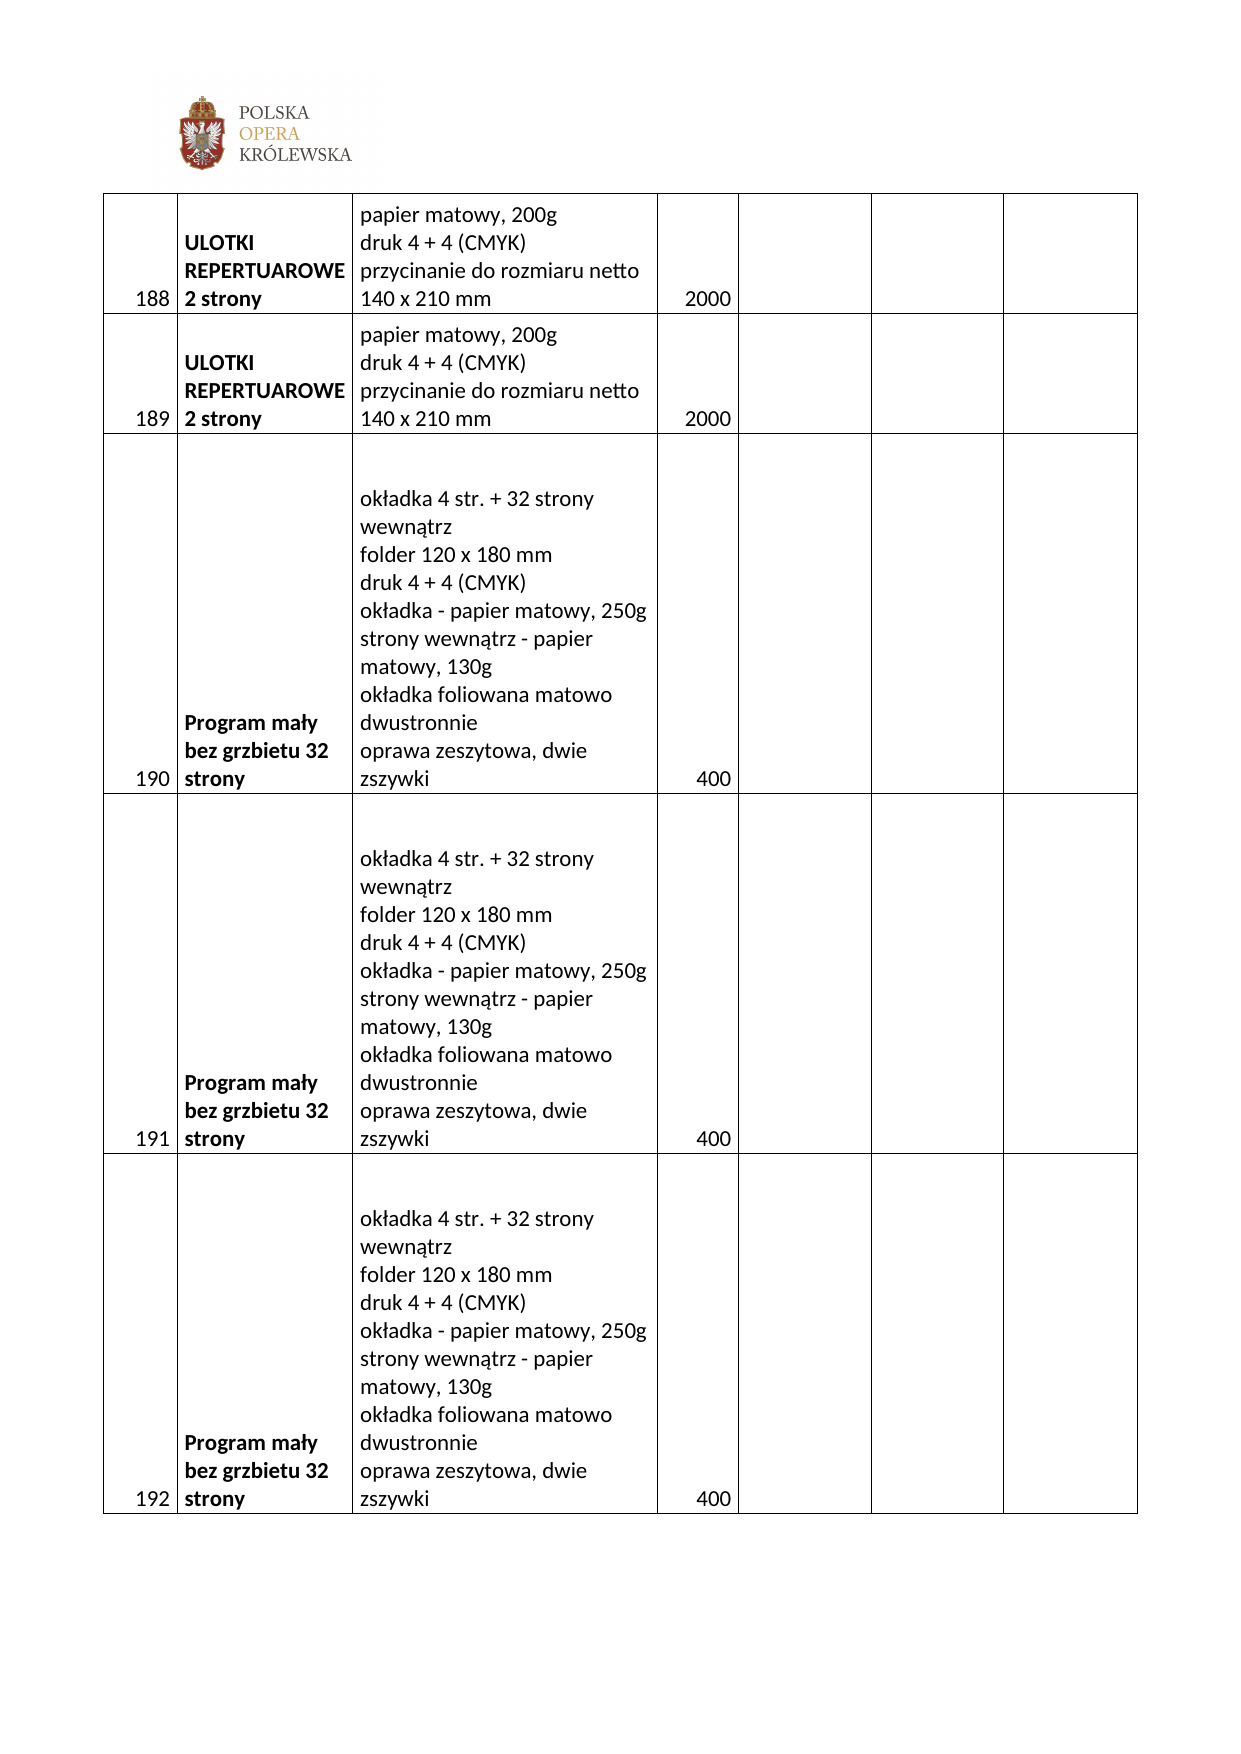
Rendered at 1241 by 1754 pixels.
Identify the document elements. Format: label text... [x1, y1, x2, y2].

table_cell 190 [104, 434, 177, 792]
table_cell ULOTKI REPERTUAROWE 2 strony [178, 314, 352, 432]
table_cell [739, 314, 871, 432]
table_cell [872, 434, 1003, 792]
table_cell [872, 314, 1003, 432]
table_cell 188 [104, 194, 177, 312]
table_cell 2000 [658, 314, 738, 432]
table_cell 2000 [658, 194, 738, 312]
table_cell [1004, 794, 1137, 1152]
table_cell [1004, 1154, 1137, 1512]
table_cell [739, 194, 871, 312]
table_cell Program mały bez grzbietu 32 strony [178, 1154, 352, 1512]
table_cell [1004, 434, 1137, 792]
table_cell 192 [104, 1154, 177, 1512]
table_cell [872, 794, 1003, 1152]
table_cell Program mały bez grzbietu 32 strony [178, 434, 352, 792]
table_cell Program mały bez grzbietu 32 strony [178, 794, 352, 1152]
table_cell [872, 1154, 1003, 1512]
table_cell [1004, 314, 1137, 432]
table_cell 191 [104, 794, 177, 1152]
table_cell [739, 1154, 871, 1512]
table_cell [739, 434, 871, 792]
table_cell ULOTKI REPERTUAROWE 2 strony [178, 194, 352, 312]
table_cell [872, 194, 1003, 312]
table_cell 400 [658, 1154, 738, 1512]
table_cell 400 [658, 794, 738, 1152]
picture [147, 73, 384, 193]
table_cell papier matowy, 200g druk 4 + 4 (CMYK) przycinanie do rozmiaru netto 140 x 210 mm [353, 194, 657, 312]
table_cell 400 [658, 434, 738, 792]
table_cell [739, 794, 871, 1152]
table_cell papier matowy, 200g druk 4 + 4 (CMYK) przycinanie do rozmiaru netto 140 x 210 mm [353, 314, 657, 432]
table_cell 189 [104, 314, 177, 432]
table_cell [1004, 194, 1137, 312]
